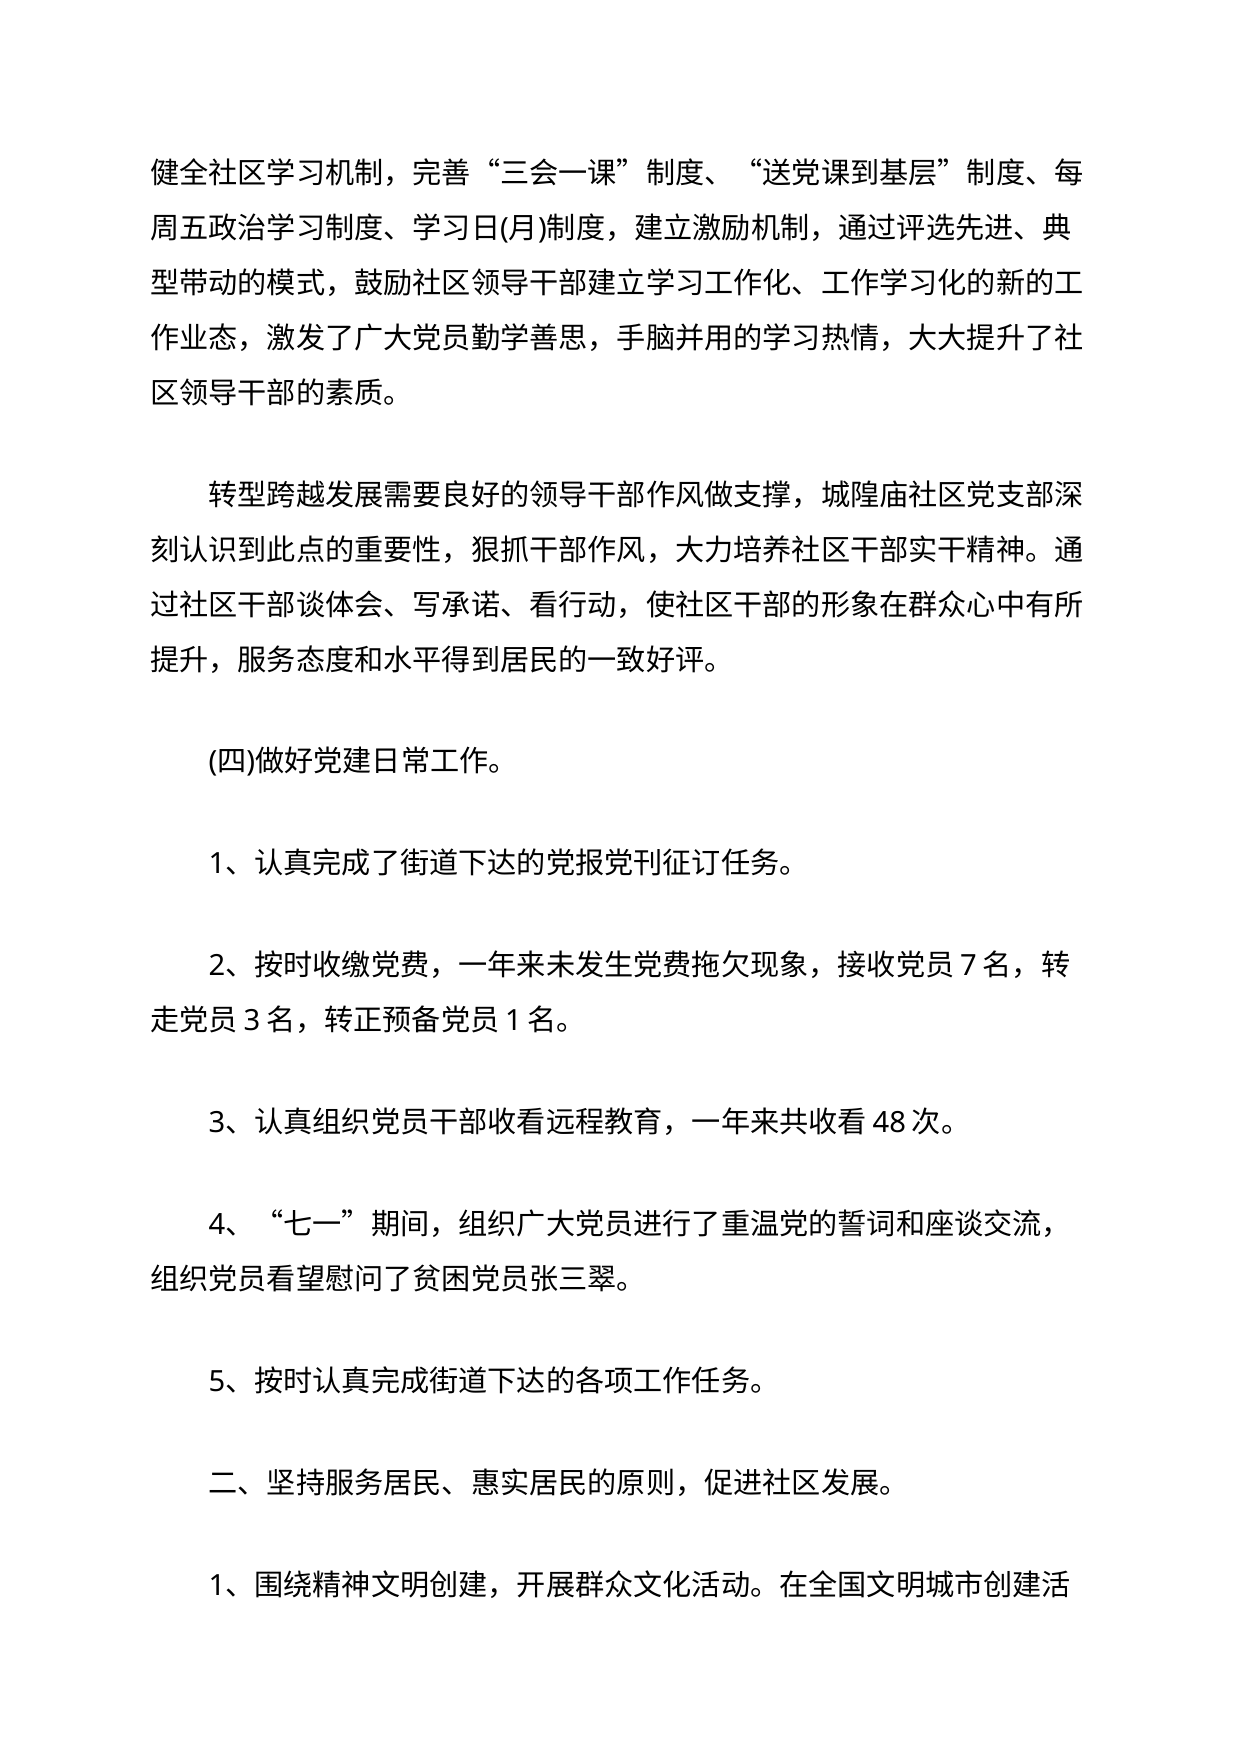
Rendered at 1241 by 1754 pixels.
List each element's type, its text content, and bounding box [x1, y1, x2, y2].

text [150, 150, 1090, 412]
text 3、认真组织党员干部收看远程教育，一年来共收看48次。 [150, 1099, 1090, 1141]
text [150, 1561, 1090, 1604]
text 4、“七一”期间，组织广大党员进行了重温党的誓词和座谈交流，组织党员看望慰问了贫困党员张三翠。 [150, 1201, 1090, 1298]
text 二、坚持服务居民、惠实居民的原则，促进社区发展。 [150, 1459, 1090, 1502]
text 5、按时认真完成街道下达的各项工作任务。 [150, 1358, 1090, 1400]
text 转型跨越发展需要良好的领导干部作风做支撑，城隍庙社区党支部深刻认识到此点的重要性，狠抓干部作风，大力培养社区干部实干精神。通过社区干部谈体会、写承诺、看行动，使社区干部的形象在群众心中有所提升，服务态度和水平得到居民的一致好评。 [150, 471, 1090, 678]
text 1、认真完成了街道下达的党报党刊征订任务。 [150, 840, 1090, 882]
text (四)做好党建日常工作。 [150, 738, 1090, 780]
text 2、按时收缴党费，一年来未发生党费拖欠现象，接收党员7名，转走党员3名，转正预备党员1名。 [150, 942, 1090, 1039]
